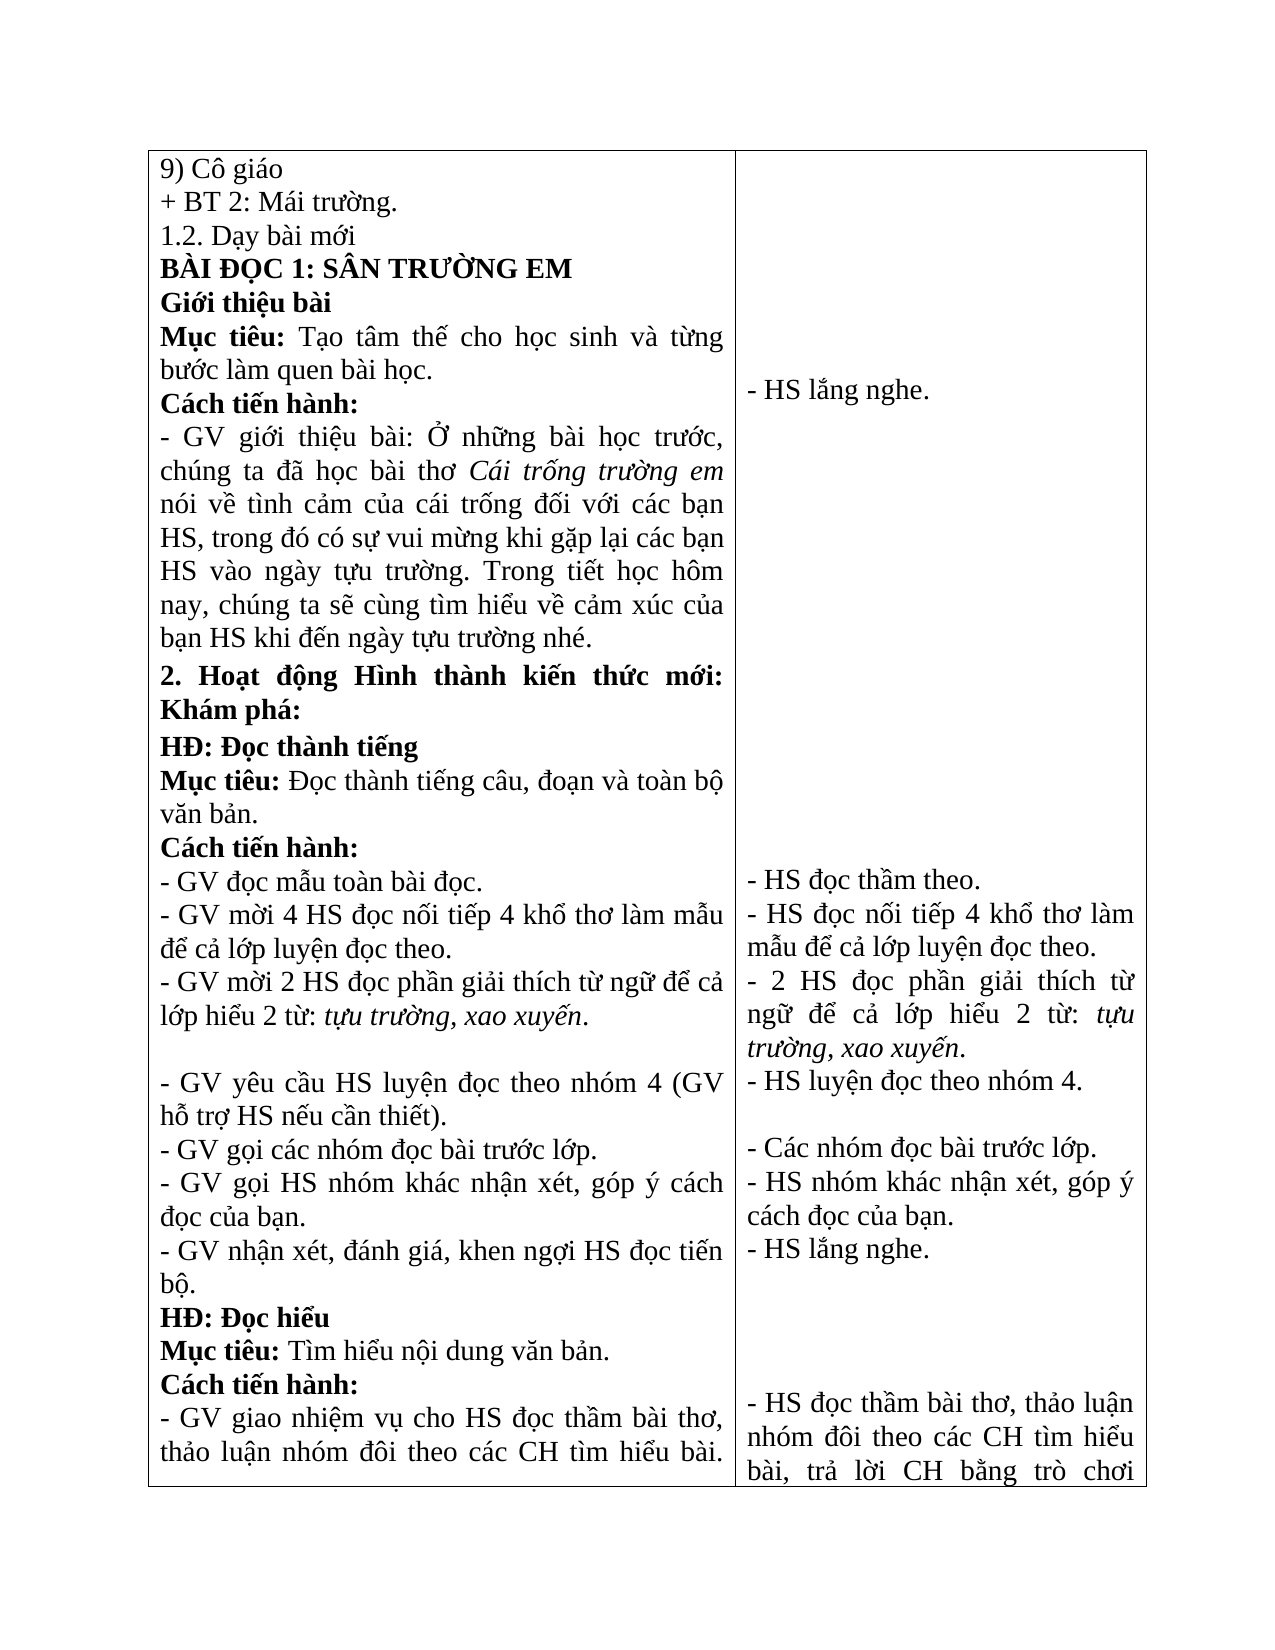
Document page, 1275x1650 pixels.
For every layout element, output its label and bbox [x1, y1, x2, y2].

table_cell [736, 151, 1146, 1486]
table_cell [149, 151, 735, 1486]
